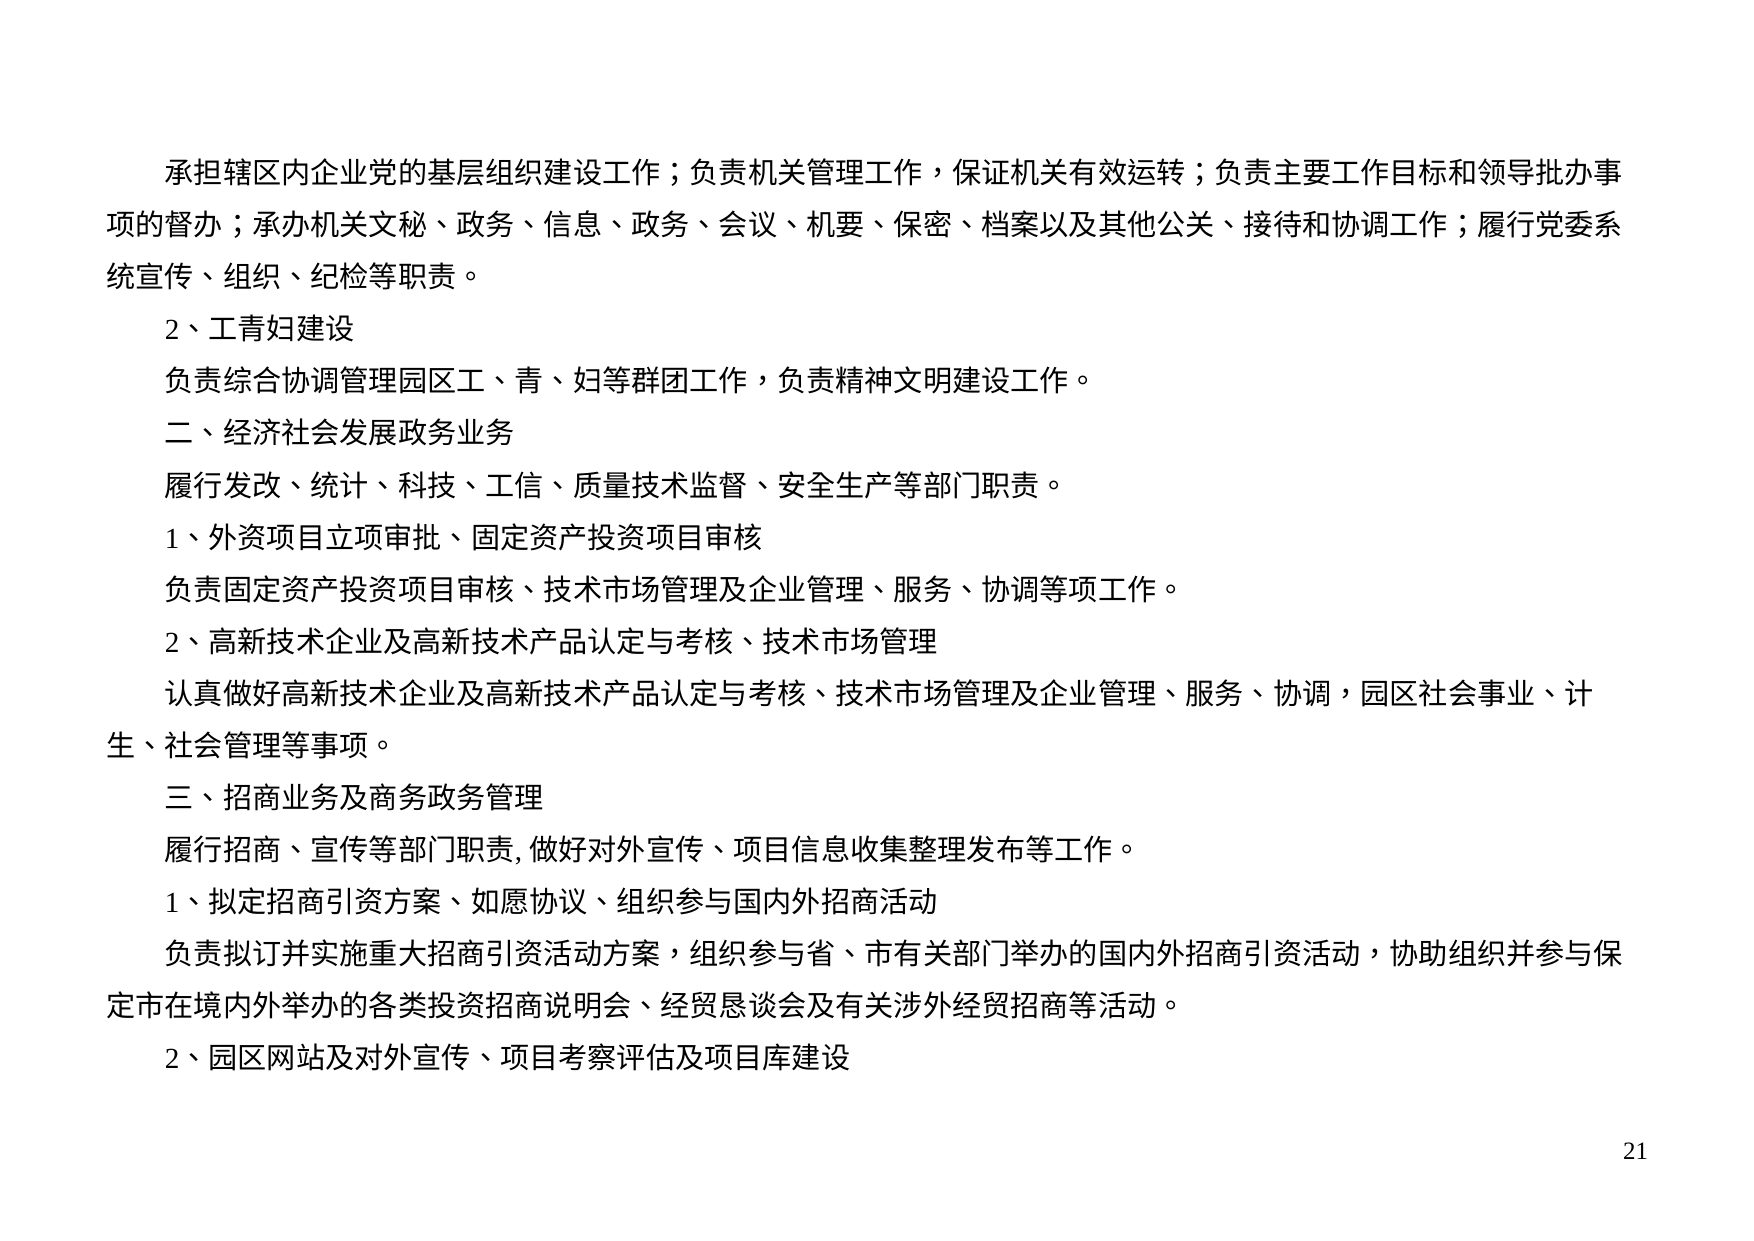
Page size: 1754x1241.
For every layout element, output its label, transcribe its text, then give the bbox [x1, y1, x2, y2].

text 2、高新技术企业及高新技术产品认定与考核、技术市场管理 [106, 611, 1648, 663]
text 履行招商、宣传等部门职责, 做好对外宣传、项目信息收集整理发布等工作。 [106, 819, 1648, 871]
text 承担辖区内企业党的基层组织建设工作；负责机关管理工作，保证机关有效运转；负责主要工作目标和领导批办事项的督办；承办机关文秘、政务、信息、政务、会议、机要、保密、档案以及其他公关、接待和协调工作；履行党委系统宣传、组织、纪检等职责。 [106, 142, 1648, 298]
text 2、园区网站及对外宣传、项目考察评估及项目库建设 [106, 1027, 1648, 1079]
text 履行发改、统计、科技、工信、质量技术监督、安全生产等部门职责。 [106, 454, 1648, 506]
text 2、工青妇建设 [106, 298, 1648, 350]
text 负责固定资产投资项目审核、技术市场管理及企业管理、服务、协调等项工作。 [106, 558, 1648, 611]
text 二、经济社会发展政务业务 [106, 402, 1648, 454]
text 三、招商业务及商务政务管理 [106, 767, 1648, 819]
text 认真做好高新技术企业及高新技术产品认定与考核、技术市场管理及企业管理、服务、协调，园区社会事业、计生、社会管理等事项。 [106, 663, 1648, 767]
text 1、外资项目立项审批、固定资产投资项目审核 [106, 506, 1648, 558]
text 负责拟订并实施重大招商引资活动方案，组织参与省、市有关部门举办的国内外招商引资活动，协助组织并参与保定市在境内外举办的各类投资招商说明会、经贸恳谈会及有关涉外经贸招商等活动。 [106, 923, 1648, 1027]
text 负责综合协调管理园区工、青、妇等群团工作，负责精神文明建设工作。 [106, 350, 1648, 402]
text 1、拟定招商引资方案、如愿协议、组织参与国内外招商活动 [106, 871, 1648, 923]
